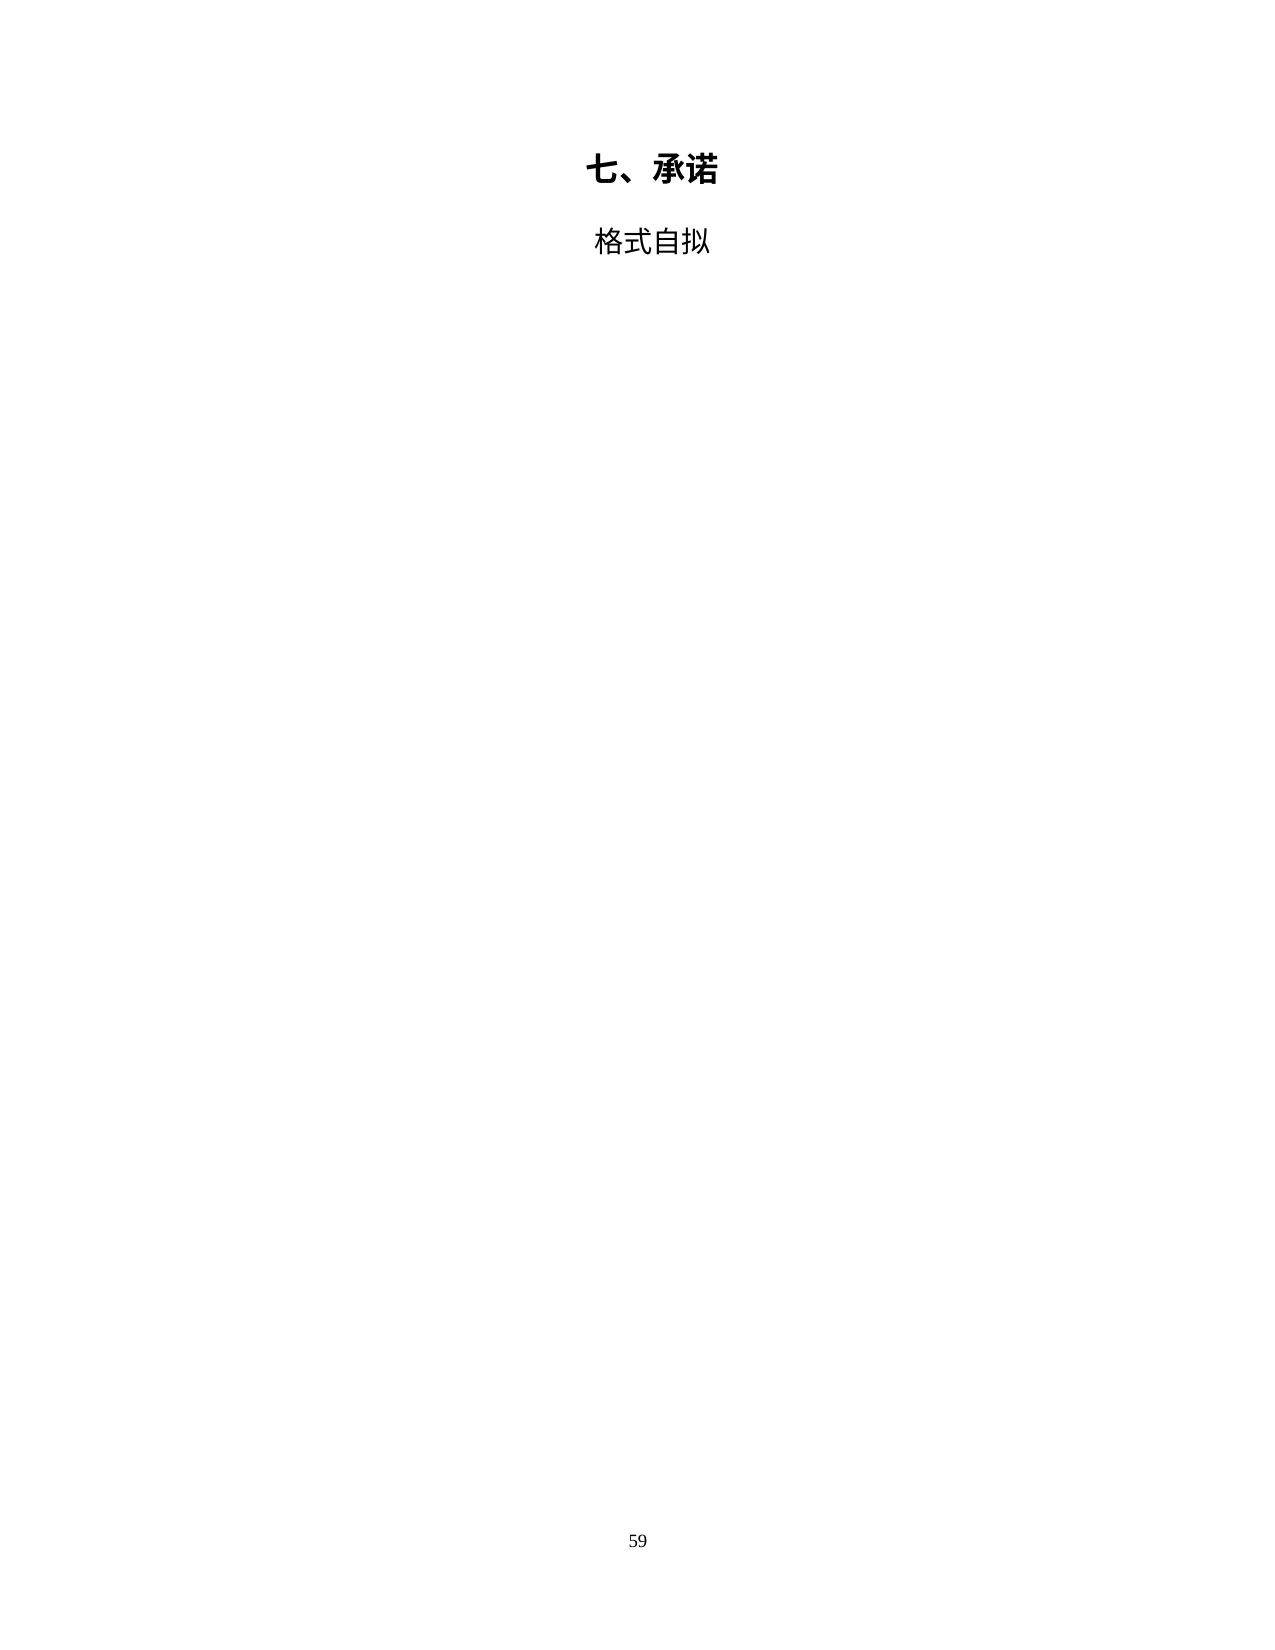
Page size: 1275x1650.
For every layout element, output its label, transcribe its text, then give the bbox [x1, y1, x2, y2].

subtitle 七、承诺 [148, 143, 1157, 191]
subtitle 格式自拟 [148, 218, 1157, 261]
